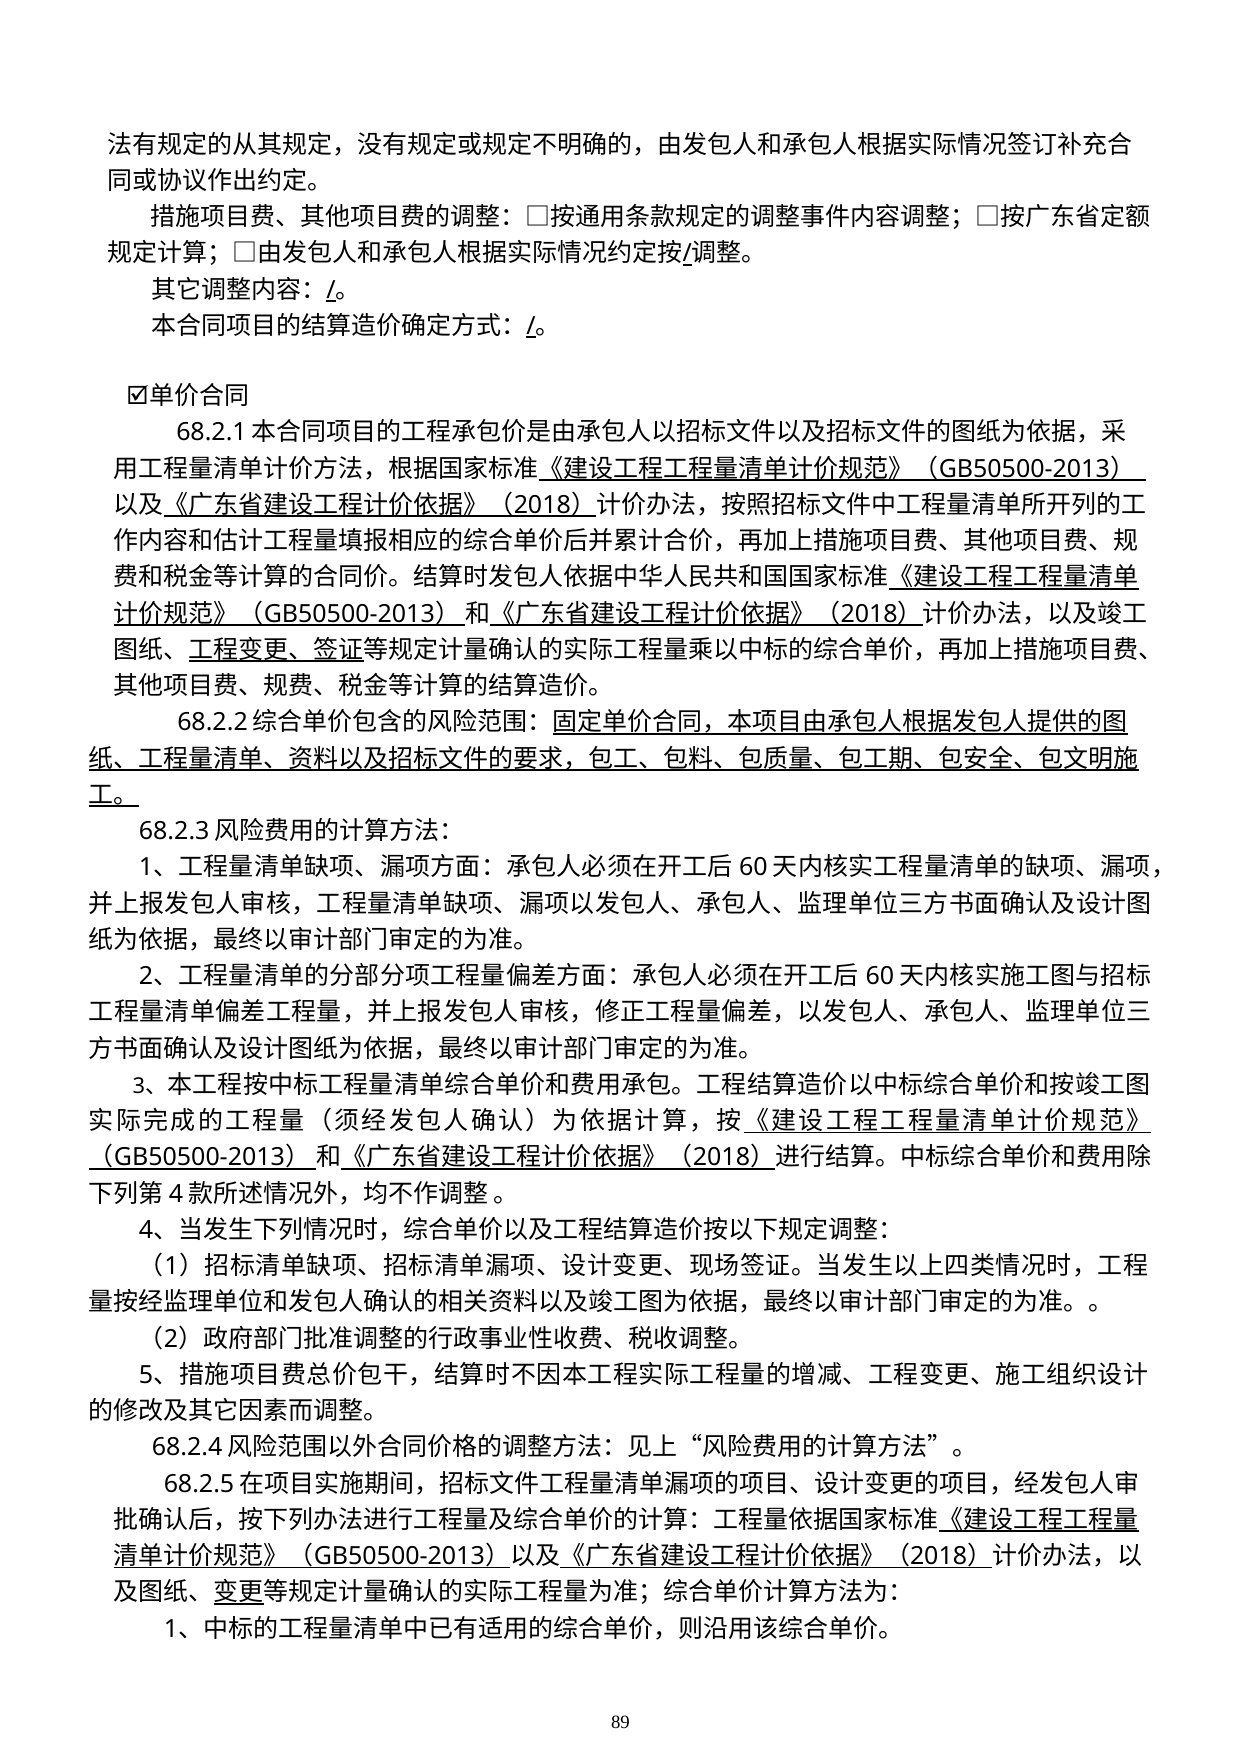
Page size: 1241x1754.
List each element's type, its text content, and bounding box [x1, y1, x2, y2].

text 3、本工程按中标工程量清单综合单价和费用承包。工程结算造价以中标综合单价和按竣工图实际完成的工程量（须经发包人确认）为依据计算，按《建设工程工程量清单计价规范》（GB50500-2013） 和《广东省建设工程计价依据》（2018）进行结算。中标综合单价和费用除下列第4款所述情况外，均不作调整 。 [89, 1064, 1152, 1209]
text 1、中标的工程量清单中已有适用的综合单价，则沿用该综合单价。 [113, 1608, 1152, 1644]
text 本合同项目的结算造价确定方式：/。 [89, 305, 1152, 342]
text 68.2.4风险范围以外合同价格的调整方法：见上“风险费用的计算方法”。 [89, 1427, 1152, 1463]
text 68.2.1本合同项目的工程承包价是由承包人以招标文件以及招标文件的图纸为依据，采用工程量清单计价方法，根据国家标准《建设工程工程量清单计价规范》（GB50500-2013） 以及《广东省建设工程计价依据》（2018）计价办法，按照招标文件中工程量清单所开列的工作内容和估计工程量填报相应的综合单价后并累计合价，再加上措施项目费、其他项目费、规费和税金等计算的合同价。结算时发包人依据中华人民共和国国家标准《建设工程工程量清单计价规范》（GB50500-2013） 和《广东省建设工程计价依据》（2018）计价办法，以及竣工图纸、工程变更、签证等规定计量确认的实际工程量乘以中标的综合单价，再加上措施项目费、其他项目费、规费、税金等计算的结算造价。 [113, 412, 1152, 702]
text 1、工程量清单缺项、漏项方面：承包人必须在开工后60天内核实工程量清单的缺项、漏项，并上报发包人审核，工程量清单缺项、漏项以发包人、承包人、监理单位三方书面确认及设计图纸为依据，最终以审计部门审定的为准。 [89, 847, 1152, 956]
text （2）政府部门批准调整的行政事业性收费、税收调整。 [89, 1318, 1152, 1354]
text 2、工程量清单的分部分项工程量偏差方面：承包人必须在开工后60天内核实施工图与招标工程量清单偏差工程量，并上报发包人审核，修正工程量偏差，以发包人、承包人、监理单位三方书面确认及设计图纸为依据，最终以审计部门审定的为准。 [89, 956, 1152, 1064]
text 4、当发生下列情况时，综合单价以及工程结算造价按以下规定调整： [89, 1209, 1152, 1246]
text （1）招标清单缺项、招标清单漏项、设计变更、现场签证。当发生以上四类情况时，工程量按经监理单位和发包人确认的相关资料以及竣工图为依据，最终以审计部门审定的为准。。 [89, 1246, 1152, 1318]
text 68.2.2综合单价包含的风险范围：固定单价合同，本项目由承包人根据发包人提供的图纸、工程量清单、资料以及招标文件的要求，包工、包料、包质量、包工期、包安全、包文明施工。 [89, 702, 1152, 811]
text 68.2.5在项目实施期间，招标文件工程量清单漏项的项目、设计变更的项目，经发包人审批确认后，按下列办法进行工程量及综合单价的计算：工程量依据国家标准《建设工程工程量清单计价规范》（GB50500-2013）以及《广东省建设工程计价依据》（2018）计价办法，以及图纸、变更等规定计量确认的实际工程量为准；综合单价计算方法为： [113, 1463, 1152, 1608]
text 其它调整内容：/。 [101, 269, 1152, 305]
text 单价合同 [89, 376, 1152, 412]
text 68.2.3风险费用的计算方法： [89, 811, 1152, 847]
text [107, 124, 1152, 197]
text 5、措施项目费总价包干，结算时不因本工程实际工程量的增减、工程变更、施工组织设计的修改及其它因素而调整。 [89, 1354, 1152, 1427]
text 措施项目费、其他项目费的调整：□按通用条款规定的调整事件内容调整；□按广东省定额规定计算；□由发包人和承包人根据实际情况约定按/调整。 [107, 197, 1152, 269]
